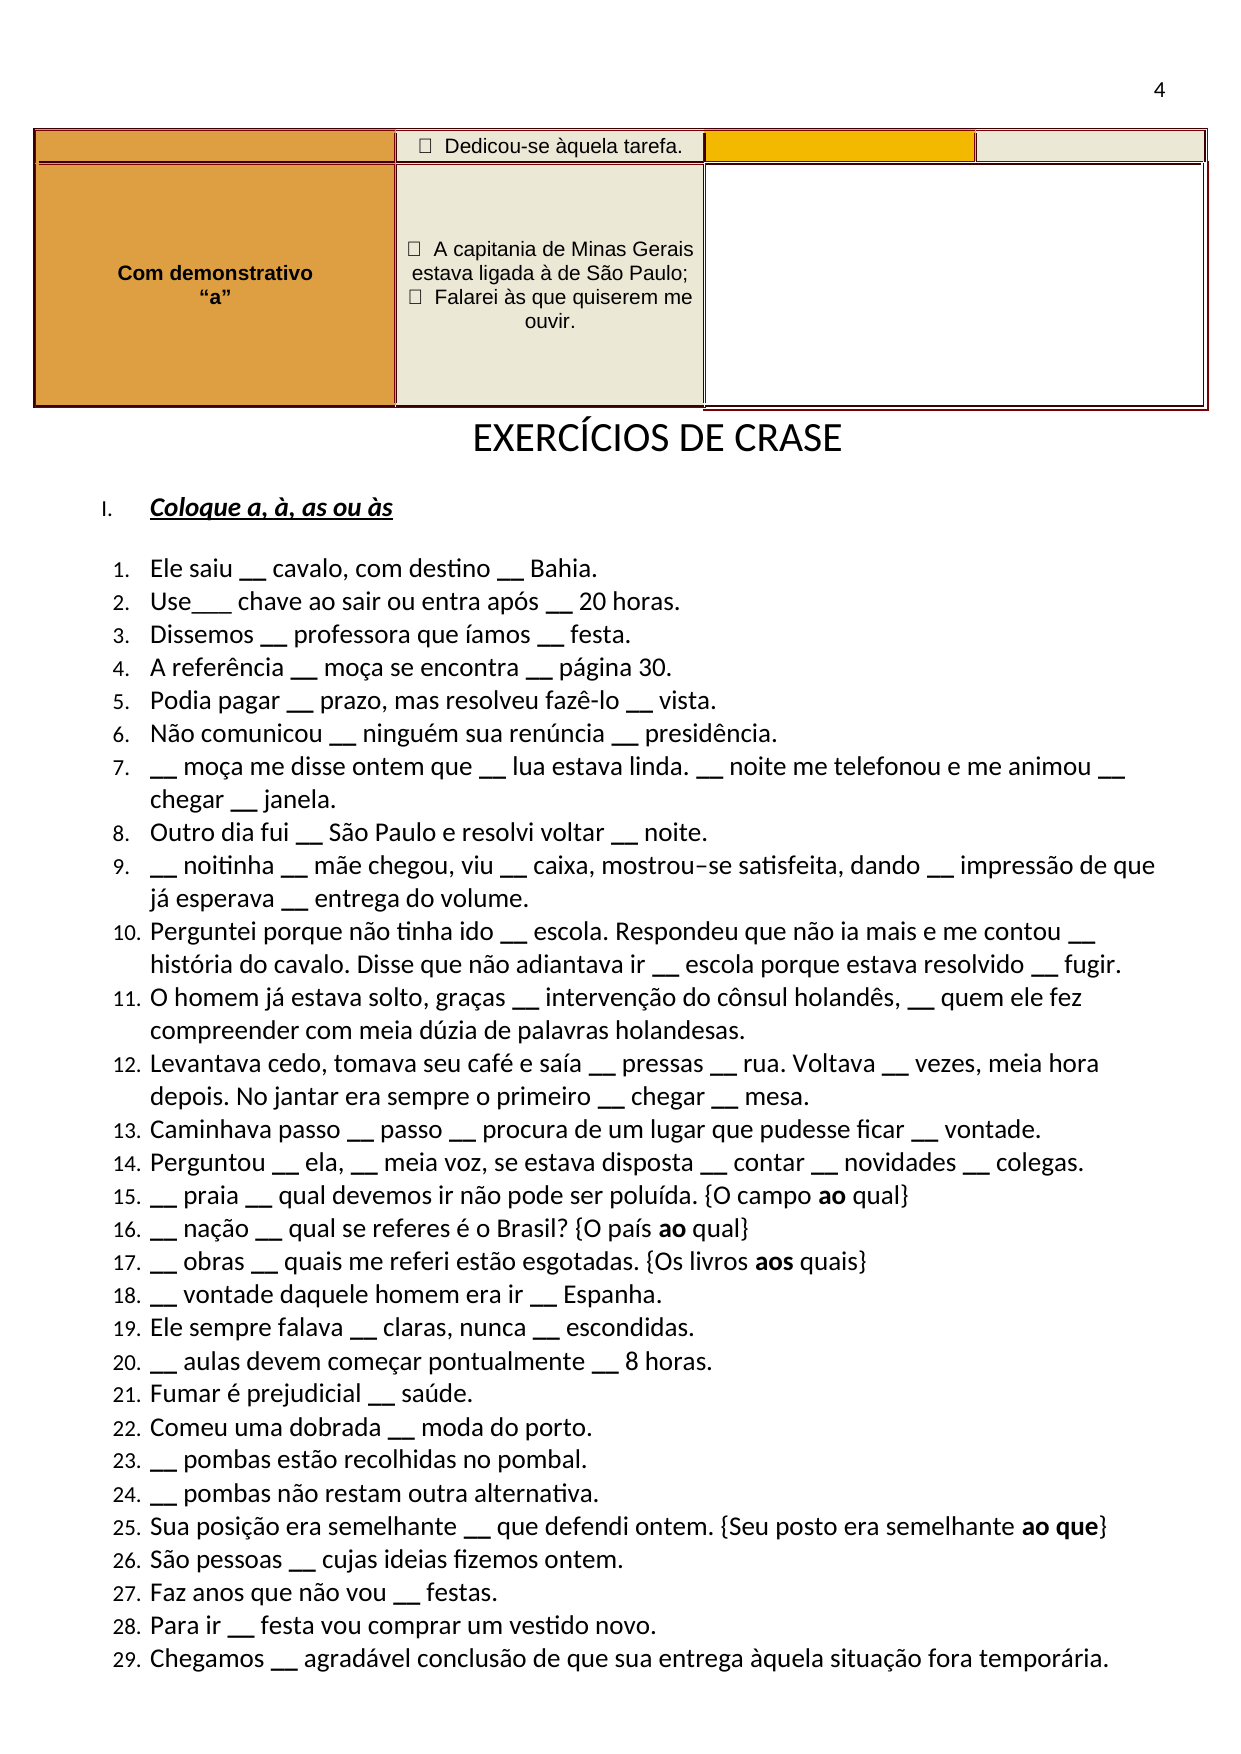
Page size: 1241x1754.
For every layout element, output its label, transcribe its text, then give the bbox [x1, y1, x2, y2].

list Caminhava passo __ passo __ procura de um lugar que pudesse ficar __ vontade. [112, 1112, 1165, 1146]
list Perguntei porque não tinha ido __ escola. Respondeu que não ia mais e me contou __ história do cavalo. Disse que não adiantava ir __ escola porque estava resolvido __ fugir. [112, 914, 1165, 980]
list Dissemos __ professora que íamos __ festa. [112, 617, 1165, 650]
list Faz anos que não vou __ festas. [112, 1575, 1165, 1608]
list __ pombas estão recolhidas no pombal. [112, 1443, 1165, 1476]
list A referência __ moça se encontra __ página 30. [112, 650, 1165, 683]
table_cell  A capitania de Minas Gerais estava ligada à de São Paulo;  Falarei às que quiserem me ouvir. [396, 165, 704, 405]
list __ aulas devem começar pontualmente __ 8 horas. [112, 1344, 1165, 1377]
list Para ir __ festa vou comprar um vestido novo. [112, 1608, 1165, 1641]
list Fumar é prejudicial __ saúde. [112, 1377, 1165, 1410]
list __ vontade daquele homem era ir __ Espanha. [112, 1278, 1165, 1311]
table_cell [976, 131, 1204, 161]
list Ele saiu __ cavalo, com destino __ Bahia. [112, 551, 1165, 584]
list __ pombas não restam outra alternativa. [112, 1476, 1165, 1509]
list Chegamos __ agradável conclusão de que sua entrega àquela situação fora temporária. [112, 1641, 1165, 1674]
list __ moça me disse ontem que __ lua estava linda. __ noite me telefonou e me animou __ chegar __ janela. [112, 749, 1165, 815]
list __ obras __ quais me referi estão esgotadas. {Os livros aos quais} [112, 1244, 1165, 1278]
list Podia pagar __ prazo, mas resolveu fazê-lo __ vista. [112, 683, 1165, 716]
list Sua posição era semelhante __ que defendi ontem. {Seu posto era semelhante ao que} [112, 1509, 1165, 1542]
list Use___ chave ao sair ou entra após __ 20 horas. [112, 584, 1165, 617]
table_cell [36, 131, 396, 161]
text EXERCÍCIOS DE CRASE [150, 411, 1165, 462]
table_cell Com demonstrativo “a” [36, 161, 396, 405]
table_cell [704, 131, 976, 161]
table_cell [396, 131, 704, 161]
list Outro dia fui __ São Paulo e resolvi voltar __ noite. [112, 815, 1165, 848]
list Ele sempre falava __ claras, nunca __ escondidas. [112, 1311, 1165, 1344]
list Levantava cedo, tomava seu café e saía __ pressas __ rua. Voltava __ vezes, meia hora depois. No jantar era sempre o primeiro __ chegar __ mesa. [112, 1046, 1165, 1112]
list Perguntou __ ela, __ meia voz, se estava disposta __ contar __ novidades __ colegas. [112, 1146, 1165, 1178]
list São pessoas __ cujas ideias fizemos ontem. [112, 1542, 1165, 1575]
list O homem já estava solto, graças __ intervenção do cônsul holandês, __ quem ele fez compreender com meia dúzia de palavras holandesas. [112, 980, 1165, 1046]
list __ praia __ qual devemos ir não pode ser poluída. {O campo ao qual} [112, 1178, 1165, 1212]
list Coloque a, à, as ou às [112, 490, 1165, 523]
table_cell [704, 162, 976, 405]
list __ noitinha __ mãe chegou, viu __ caixa, mostrou–se satisfeita, dando __ impressão de que já esperava __ entrega do volume. [112, 848, 1165, 914]
list Não comunicou __ ninguém sua renúncia __ presidência. [112, 716, 1165, 749]
table_cell [976, 161, 1206, 405]
list __ nação __ qual se referes é o Brasil? {O país ao qual} [112, 1212, 1165, 1244]
list Comeu uma dobrada __ moda do porto. [112, 1410, 1165, 1443]
